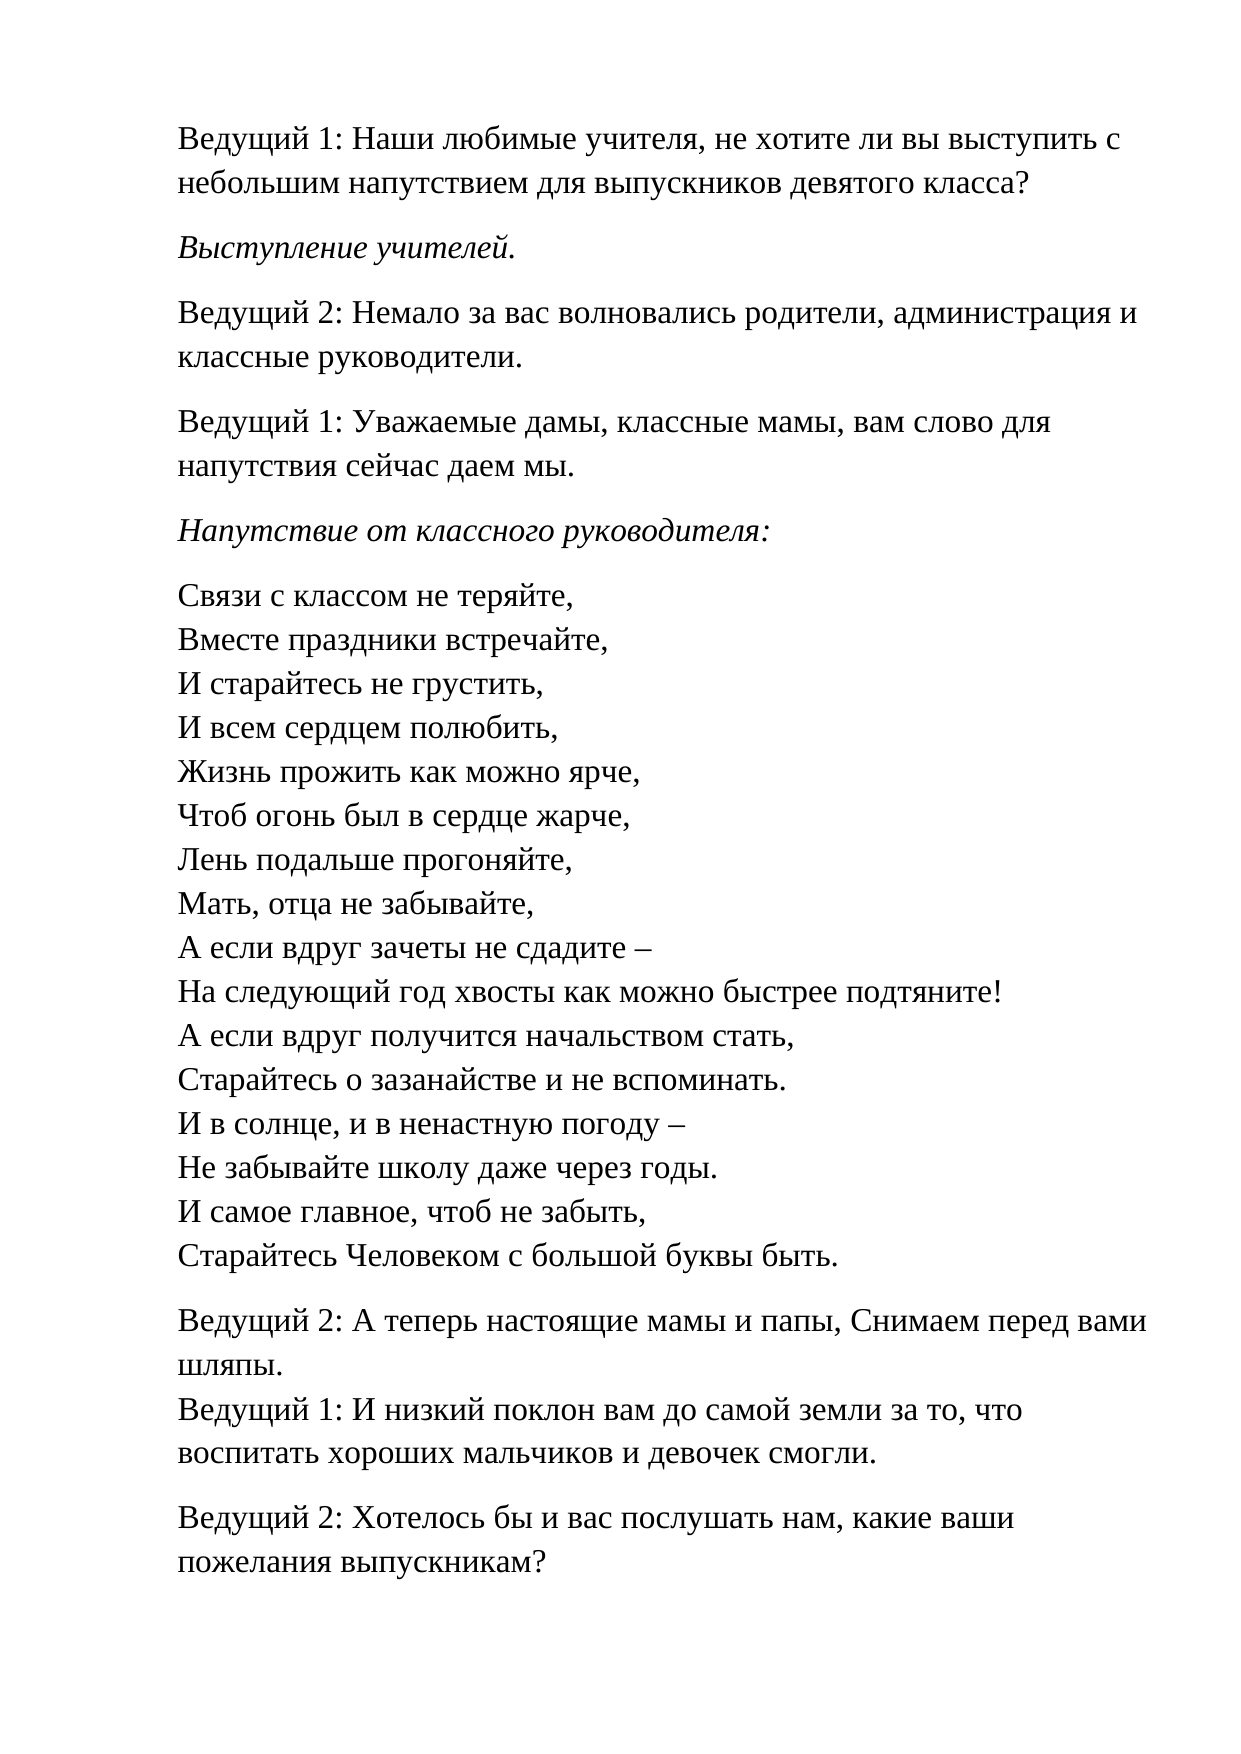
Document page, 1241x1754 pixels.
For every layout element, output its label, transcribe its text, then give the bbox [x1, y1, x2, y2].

text И всем сердцем полюбить, [177, 707, 1152, 745]
text На следующий год хвосты как можно быстрее подтяните! [177, 971, 1152, 1010]
text Жизнь прожить как можно ярче, [177, 751, 1152, 789]
text Лень подальше прогоняйте, [177, 839, 1152, 877]
text Старайтесь Человеком с большой буквы быть. [177, 1236, 1152, 1274]
text Вместе праздники встречайте, [177, 619, 1152, 657]
text Связи с классом не теряйте, [177, 575, 1152, 613]
text Ведущий 1: Наши любимые учителя, не хотите ли вы выступить с небольшим напутствием для выпускников девятого класса? [177, 118, 1152, 201]
text А если вдруг получится начальством стать, [177, 1015, 1152, 1054]
text Ведущий 2: Хотелось бы и вас послушать нам, какие ваши пожелания выпускникам? [177, 1498, 1152, 1580]
text И старайтесь не грустить, [177, 663, 1152, 701]
text Ведущий 1: Уважаемые дамы, классные мамы, вам слово для напутствия сейчас даем мы. [177, 401, 1152, 483]
text Выступление учителей. [177, 227, 1152, 265]
text Чтоб огонь был в сердце жарче, [177, 795, 1152, 833]
text Напутствие от классного руководителя: [177, 510, 1152, 548]
text Мать, отца не забывайте, [177, 883, 1152, 922]
text Ведущий 1: И низкий поклон вам до самой земли за то, что воспитать хороших мальчиков и девочек смогли. [177, 1389, 1152, 1471]
text Не забывайте школу даже через годы. [177, 1148, 1152, 1186]
text И в солнце, и в ненастную погоду – [177, 1103, 1152, 1142]
text И самое главное, чтоб не забыть, [177, 1192, 1152, 1230]
text Ведущий 2: А теперь настоящие мамы и папы, Снимаем перед вами шляпы. [177, 1301, 1152, 1383]
text Старайтесь о зазанайстве и не вспоминать. [177, 1059, 1152, 1098]
text Ведущий 2: Немало за вас волновались родители, администрация и классные руководители. [177, 292, 1152, 374]
text А если вдруг зачеты не сдадите – [177, 927, 1152, 966]
